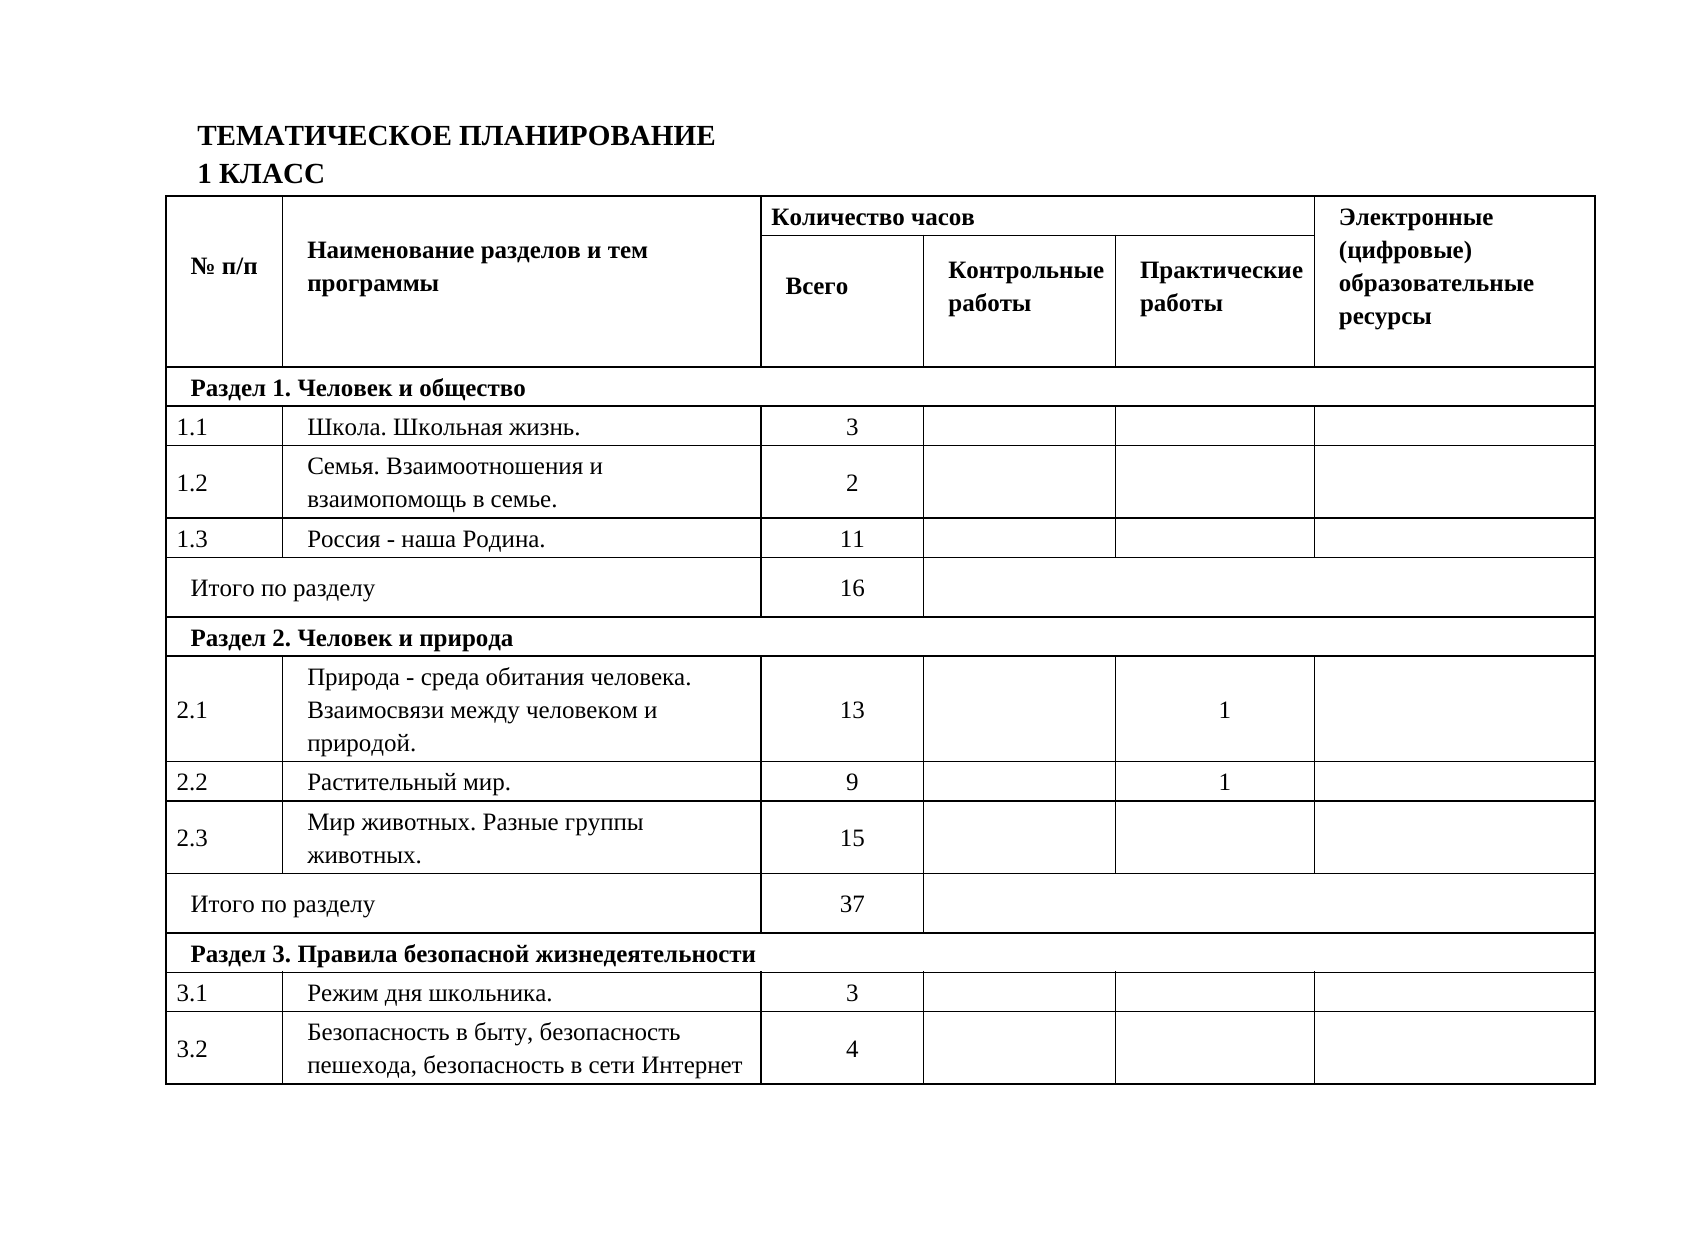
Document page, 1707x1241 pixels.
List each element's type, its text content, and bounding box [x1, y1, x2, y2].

table_cell [1315, 762, 1594, 800]
table_cell [1116, 446, 1314, 517]
text ТЕМАТИЧЕСКОЕ ПЛАНИРОВАНИЕ [190, 118, 1618, 152]
table_cell 1.1 [167, 407, 282, 445]
table_cell Россия - наша Родина. [283, 519, 760, 556]
table_cell Природа - среда обитания человека. Взаимосвязи между человеком и природой. [283, 657, 760, 761]
table_cell 2.1 [167, 657, 282, 761]
table_cell [1315, 1012, 1594, 1083]
table_cell 2.2 [167, 762, 282, 800]
table_cell Итого по разделу [167, 874, 760, 932]
table_cell 3 [762, 407, 923, 445]
table_cell Раздел 3. Правила безопасной жизнедеятельности [167, 934, 1594, 971]
table_cell Мир животных. Разные группы животных. [283, 802, 760, 872]
table_cell [924, 762, 1115, 800]
table_header № п/п [167, 197, 282, 366]
table_cell Практические работы [1116, 236, 1314, 366]
table_cell [1315, 657, 1594, 761]
table_cell 15 [762, 802, 923, 872]
table_cell 1 [1116, 762, 1314, 800]
table_cell [924, 558, 1594, 616]
table_cell 1.3 [167, 519, 282, 556]
table_cell [924, 874, 1594, 932]
table_cell 1 [1116, 657, 1314, 761]
table_cell Раздел 2. Человек и природа [167, 618, 1594, 655]
table_cell [1116, 407, 1314, 445]
table_cell 2 [762, 446, 923, 517]
table_cell [1315, 407, 1594, 445]
table_cell [1315, 802, 1594, 872]
table_cell [1116, 973, 1314, 1011]
table_cell 9 [762, 762, 923, 800]
table_cell 1.2 [167, 446, 282, 517]
table_cell [1116, 1012, 1314, 1083]
table_cell Семья. Взаимоотношения и взаимопомощь в семье. [283, 446, 760, 517]
text 1 КЛАСС [190, 157, 1618, 190]
table_cell 4 [762, 1012, 923, 1083]
table_cell Всего [762, 236, 923, 366]
table_cell 3.1 [167, 973, 282, 1011]
table_cell [1315, 973, 1594, 1011]
table_cell Безопасность в быту, безопасность пешехода, безопасность в сети Интернет [283, 1012, 760, 1083]
table_header Количество часов [762, 197, 1314, 234]
table_header Электронные (цифровые) образовательные ресурсы [1315, 197, 1594, 366]
table_cell [924, 657, 1115, 761]
table_cell Школа. Школьная жизнь. [283, 407, 760, 445]
table_cell 13 [762, 657, 923, 761]
table_cell Итого по разделу [167, 558, 760, 616]
table_cell 37 [762, 874, 923, 932]
table_cell [1116, 802, 1314, 872]
table_cell Режим дня школьника. [283, 973, 760, 1011]
table_cell [1116, 519, 1314, 556]
table_cell [1315, 446, 1594, 517]
table_cell [1315, 519, 1594, 556]
table_cell 3 [762, 973, 923, 1011]
table_cell 11 [762, 519, 923, 556]
table_cell Раздел 1. Человек и общество [167, 368, 1594, 405]
table_cell [924, 407, 1115, 445]
table_cell Растительный мир. [283, 762, 760, 800]
table_header Наименование разделов и тем программы [283, 197, 760, 366]
table_cell 2.3 [167, 802, 282, 872]
table_cell [924, 1012, 1115, 1083]
table_cell [924, 802, 1115, 872]
table_cell 3.2 [167, 1012, 282, 1083]
table_cell [924, 446, 1115, 517]
table_cell Контрольные работы [924, 236, 1115, 366]
table_cell [924, 973, 1115, 1011]
table_cell [924, 519, 1115, 556]
table_cell 16 [762, 558, 923, 616]
